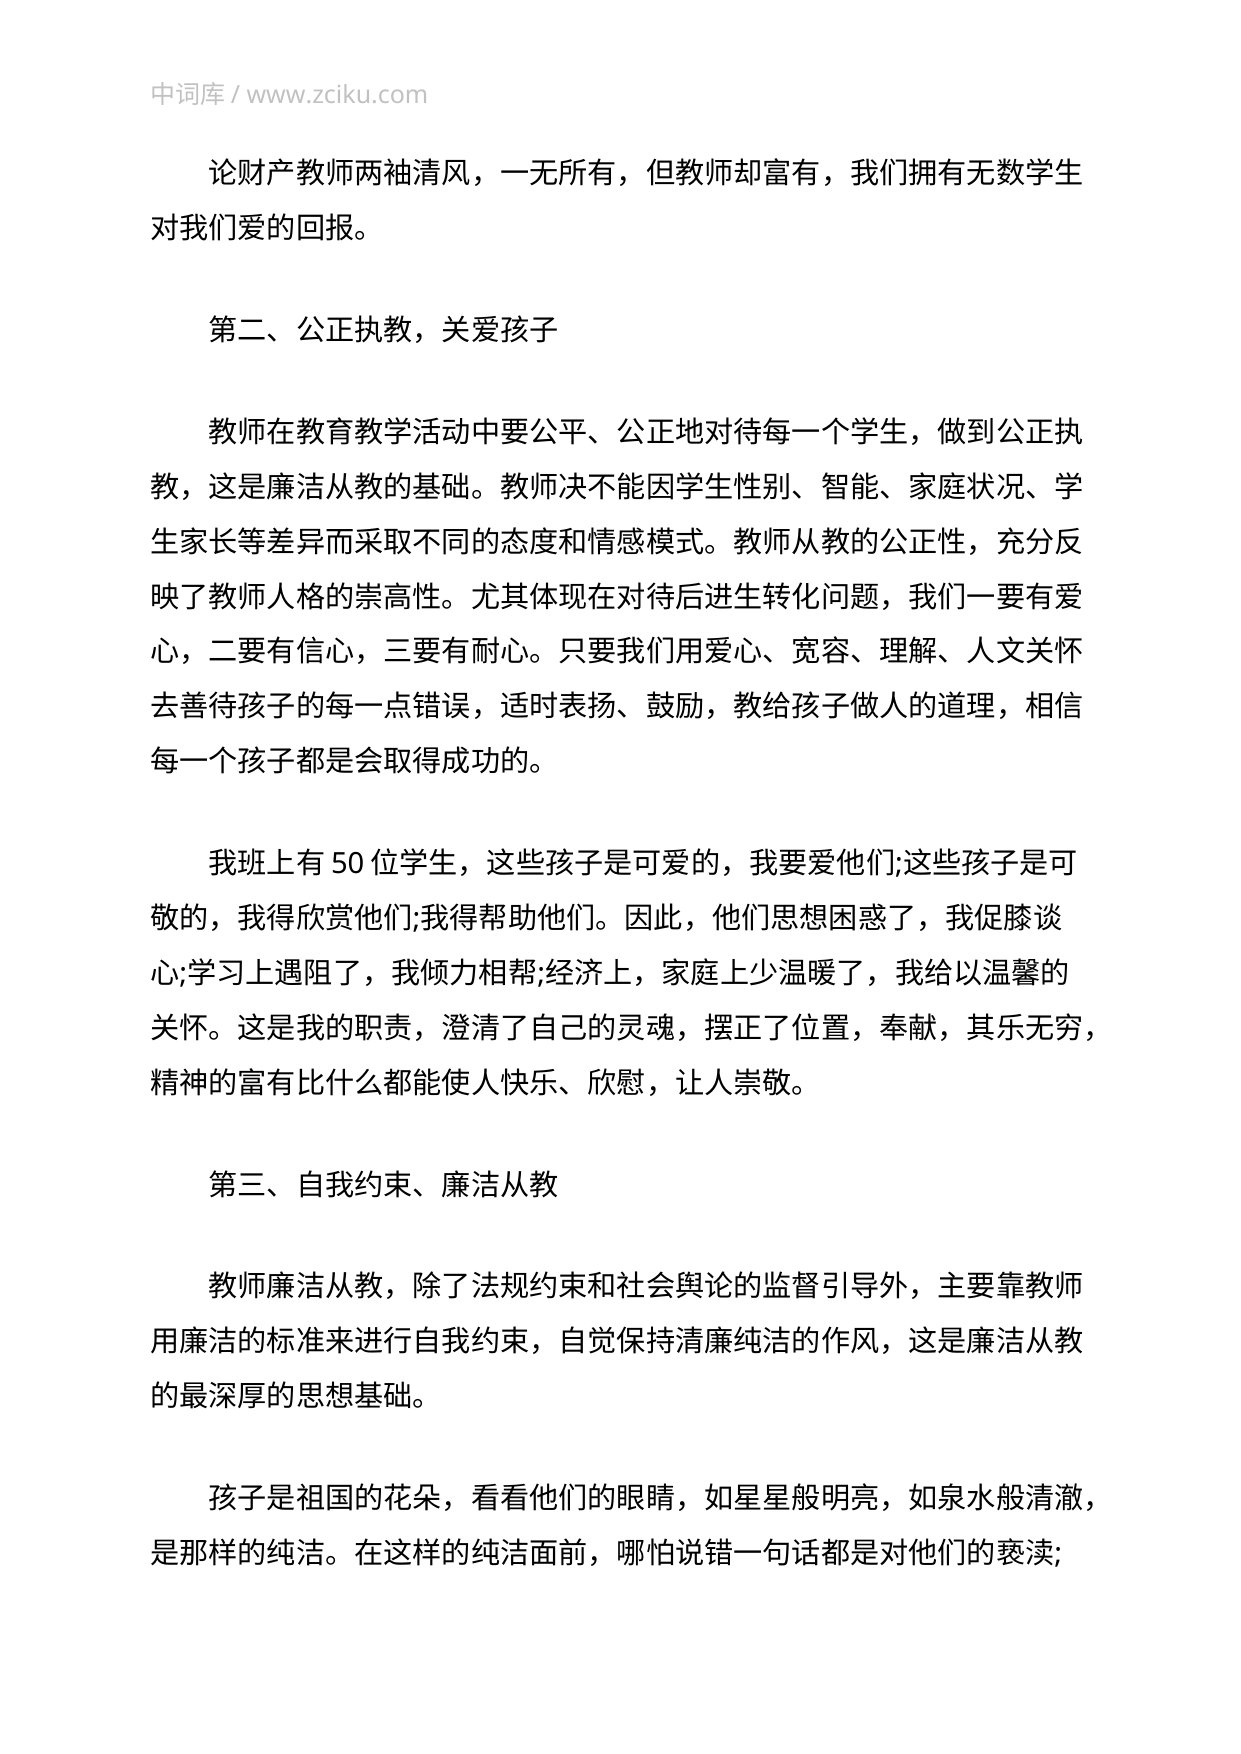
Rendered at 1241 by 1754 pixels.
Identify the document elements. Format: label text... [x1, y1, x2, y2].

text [150, 1474, 1090, 1572]
text 第三、自我约束、廉洁从教 [150, 1161, 1090, 1203]
text 我班上有50位学生，这些孩子是可爱的，我要爱他们;这些孩子是可敬的，我得欣赏他们;我得帮助他们。因此，他们思想困惑了，我促膝谈心;学习上遇阻了，我倾力相帮;经济上，家庭上少温暖了，我给以温馨的关怀。这是我的职责，澄清了自己的灵魂，摆正了位置，奉献，其乐无穷，精神的富有比什么都能使人快乐、欣慰，让人崇敬。 [150, 839, 1090, 1102]
text 教师在教育教学活动中要公平、公正地对待每一个学生，做到公正执教，这是廉洁从教的基础。教师决不能因学生性别、智能、家庭状况、学生家长等差异而采取不同的态度和情感模式。教师从教的公正性，充分反映了教师人格的崇高性。尤其体现在对待后进生转化问题，我们一要有爱心，二要有信心，三要有耐心。只要我们用爱心、宽容、理解、人文关怀去善待孩子的每一点错误，适时表扬、鼓励，教给孩子做人的道理，相信每一个孩子都是会取得成功的。 [150, 408, 1090, 780]
text 论财产教师两袖清风，一无所有，但教师却富有，我们拥有无数学生对我们爱的回报。 [150, 150, 1090, 247]
text 教师廉洁从教，除了法规约束和社会舆论的监督引导外，主要靠教师用廉洁的标准来进行自我约束，自觉保持清廉纯洁的作风，这是廉洁从教的最深厚的思想基础。 [150, 1263, 1090, 1415]
text 第二、公正执教，关爱孩子 [150, 307, 1090, 349]
